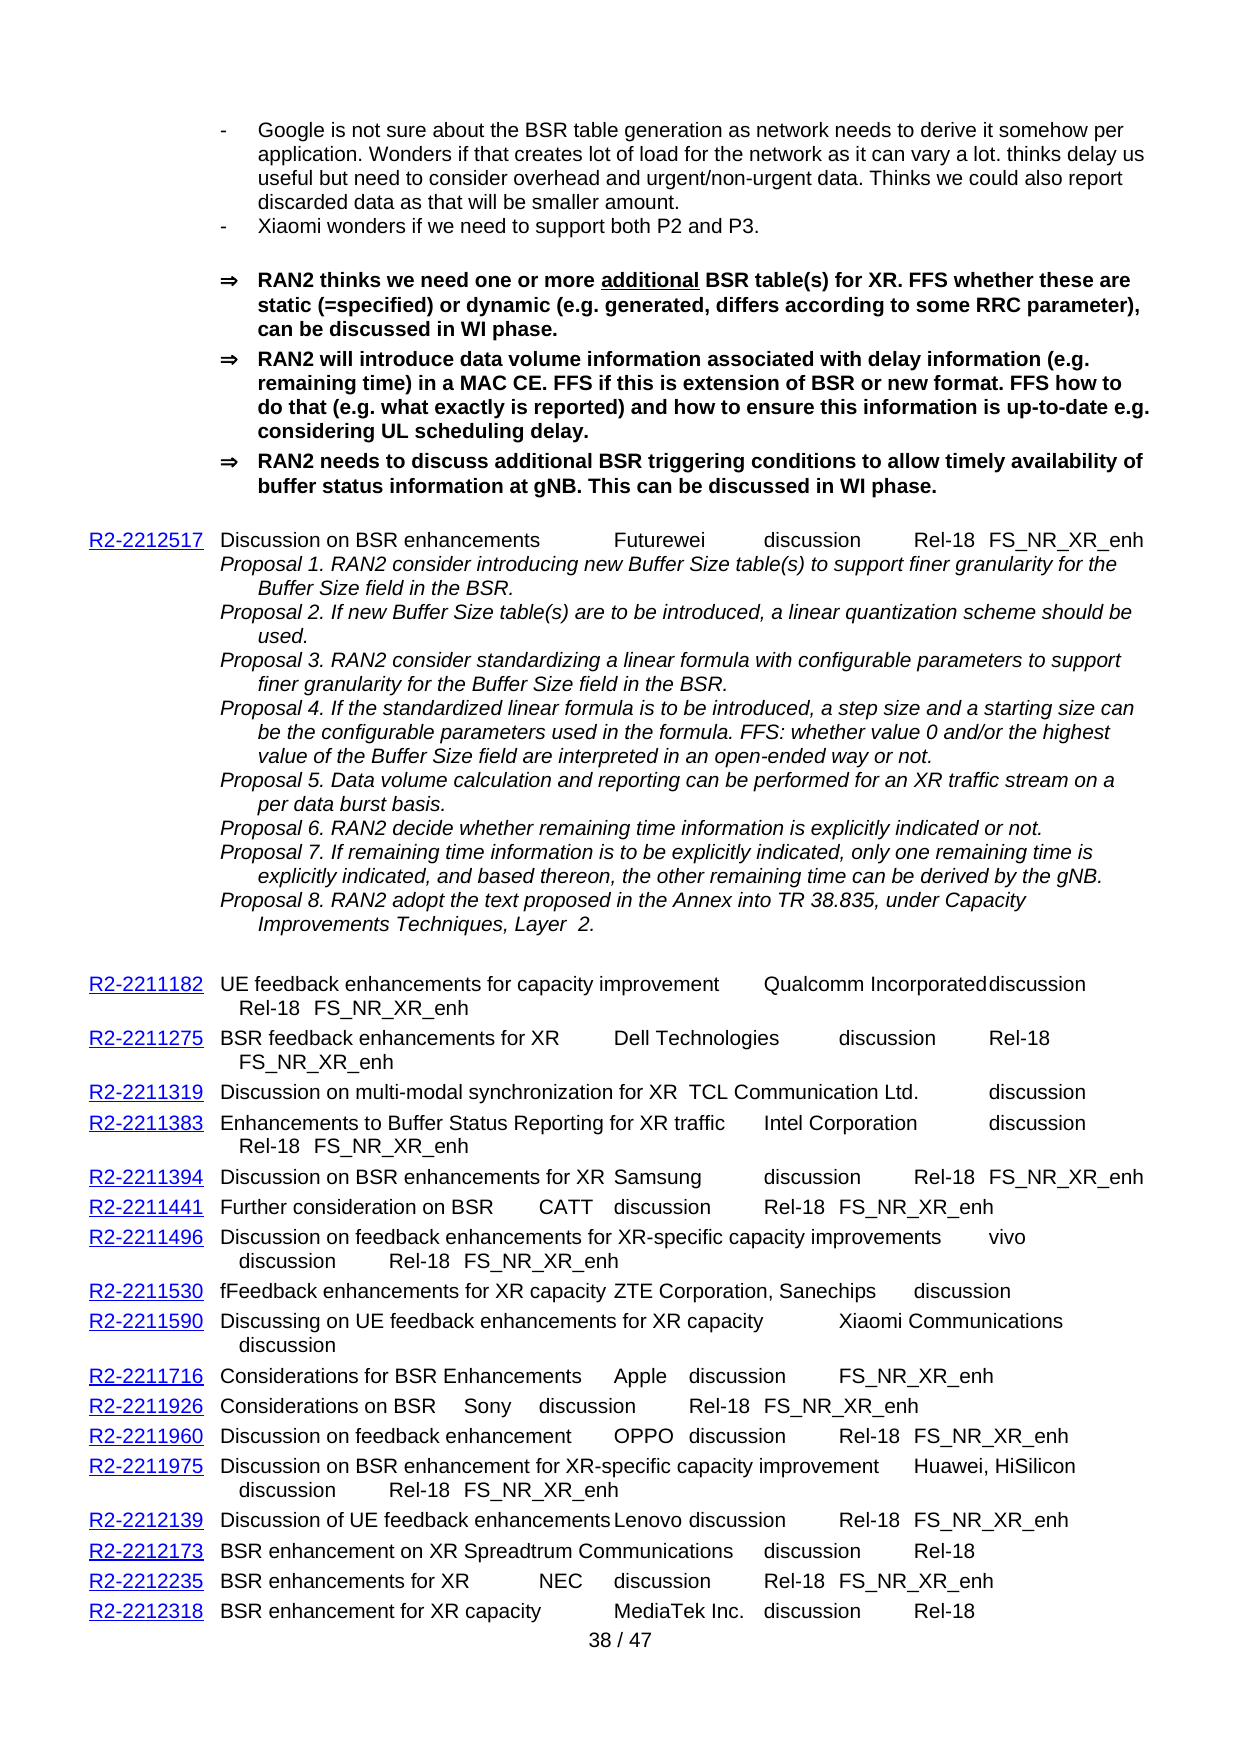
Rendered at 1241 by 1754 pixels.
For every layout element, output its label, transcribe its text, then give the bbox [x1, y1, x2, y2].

title R2-2211275 BSR feedback enhancements for XR Dell Technologies discussion Rel-18 FS_NR_XR_enh [89, 1026, 1152, 1074]
title R2-2211319 Discussion on multi-modal synchronization for XR TCL Communication Ltd. discussion [89, 1080, 1152, 1104]
text Proposal 5. Data volume calculation and reporting can be performed for an XR traffic stream on a per data burst basis. [220, 768, 1152, 816]
title R2-2212139 Discussion of UE feedback enhancements Lenovo discussion Rel-18 FS_NR_XR_enh [89, 1508, 1152, 1532]
text RAN2 needs to discuss additional BSR triggering conditions to allow timely availability of buffer status information at gNB. This can be discussed in WI phase. [220, 449, 1152, 498]
text Proposal 7. If remaining time information is to be explicitly indicated, only one remaining time is explicitly indicated, and based thereon, the other remaining time can be derived by the gNB. [220, 839, 1152, 887]
title R2-2211441 Further consideration on BSR CATT discussion Rel-18 FS_NR_XR_enh [89, 1195, 1152, 1219]
title R2-2211960 Discussion on feedback enhancement OPPO discussion Rel-18 FS_NR_XR_enh [89, 1424, 1152, 1448]
title R2-2212517 Discussion on BSR enhancements Futurewei discussion Rel-18 FS_NR_XR_enh [89, 528, 1152, 552]
title R2-2211530 fFeedback enhancements for XR capacity ZTE Corporation, Sanechips discussion [89, 1279, 1152, 1303]
text Proposal 2. If new Buffer Size table(s) are to be introduced, a linear quantization scheme should be used. [220, 600, 1152, 648]
text Proposal 8. RAN2 adopt the text proposed in the Annex into TR 38.835, under Capacity Improvements Techniques, Layer 2. [220, 887, 1152, 935]
title R2-2212318 BSR enhancement for XR capacity MediaTek Inc. discussion Rel-18 [89, 1599, 1152, 1623]
title R2-2211383 Enhancements to Buffer Status Reporting for XR traffic Intel Corporation discussion Rel-18 FS_NR_XR_enh [89, 1110, 1152, 1158]
title R2-2211975 Discussion on BSR enhancement for XR-specific capacity improvement Huawei, HiSilicon discussion Rel-18 FS_NR_XR_enh [89, 1454, 1152, 1502]
text Proposal 4. If the standardized linear formula is to be introduced, a step size and a starting size can be the configurable parameters used in the formula. FFS: whether value 0 and/or the highest value of the Buffer Size field are interpreted in an open-ended way or not. [220, 696, 1152, 768]
title R2-2211182 UE feedback enhancements for capacity improvement Qualcomm Incorporated discussion Rel-18 FS_NR_XR_enh [89, 972, 1152, 1020]
title R2-2212173 BSR enhancement on XR Spreadtrum Communications discussion Rel-18 [89, 1538, 1152, 1562]
title R2-2211590 Discussing on UE feedback enhancements for XR capacity Xiaomi Communications discussion [89, 1309, 1152, 1357]
text Proposal 3. RAN2 consider standardizing a linear formula with configurable parameters to support finer granularity for the Buffer Size field in the BSR. [220, 648, 1152, 696]
text Proposal 1. RAN2 consider introducing new Buffer Size table(s) to support finer granularity for the Buffer Size field in the BSR. [220, 552, 1152, 600]
title R2-2212235 BSR enhancements for XR NEC discussion Rel-18 FS_NR_XR_enh [89, 1569, 1152, 1593]
title R2-2211716 Considerations for BSR Enhancements Apple discussion FS_NR_XR_enh [89, 1363, 1152, 1387]
text - Google is not sure about the BSR table generation as network needs to derive it somehow per application. Wonders if that creates lot of load for the network as it can vary a lot. thinks delay us useful but need to consider overhead and urgent/non-urgent data. Thinks we could also report discarded data as that will be smaller amount. [220, 118, 1152, 214]
title R2-2211496 Discussion on feedback enhancements for XR-specific capacity improvements vivo discussion Rel-18 FS_NR_XR_enh [89, 1225, 1152, 1273]
text Proposal 6. RAN2 decide whether remaining time information is explicitly indicated or not. [220, 816, 1152, 839]
text RAN2 thinks we need one or more additional BSR table(s) for XR. FFS whether these are static (=specified) or dynamic (e.g. generated, differs according to some RRC parameter), can be discussed in WI phase. [220, 268, 1152, 341]
title R2-2211926 Considerations on BSR Sony discussion Rel-18 FS_NR_XR_enh [89, 1394, 1152, 1418]
text RAN2 will introduce data volume information associated with delay information (e.g. remaining time) in a MAC CE. FFS if this is extension of BSR or new format. FFS how to do that (e.g. what exactly is reported) and how to ensure this information is up-to-date e.g. considering UL scheduling delay. [220, 347, 1152, 443]
title R2-2211394 Discussion on BSR enhancements for XR Samsung discussion Rel-18 FS_NR_XR_enh [89, 1164, 1152, 1188]
text - Xiaomi wonders if we need to support both P2 and P3. [220, 214, 1152, 238]
